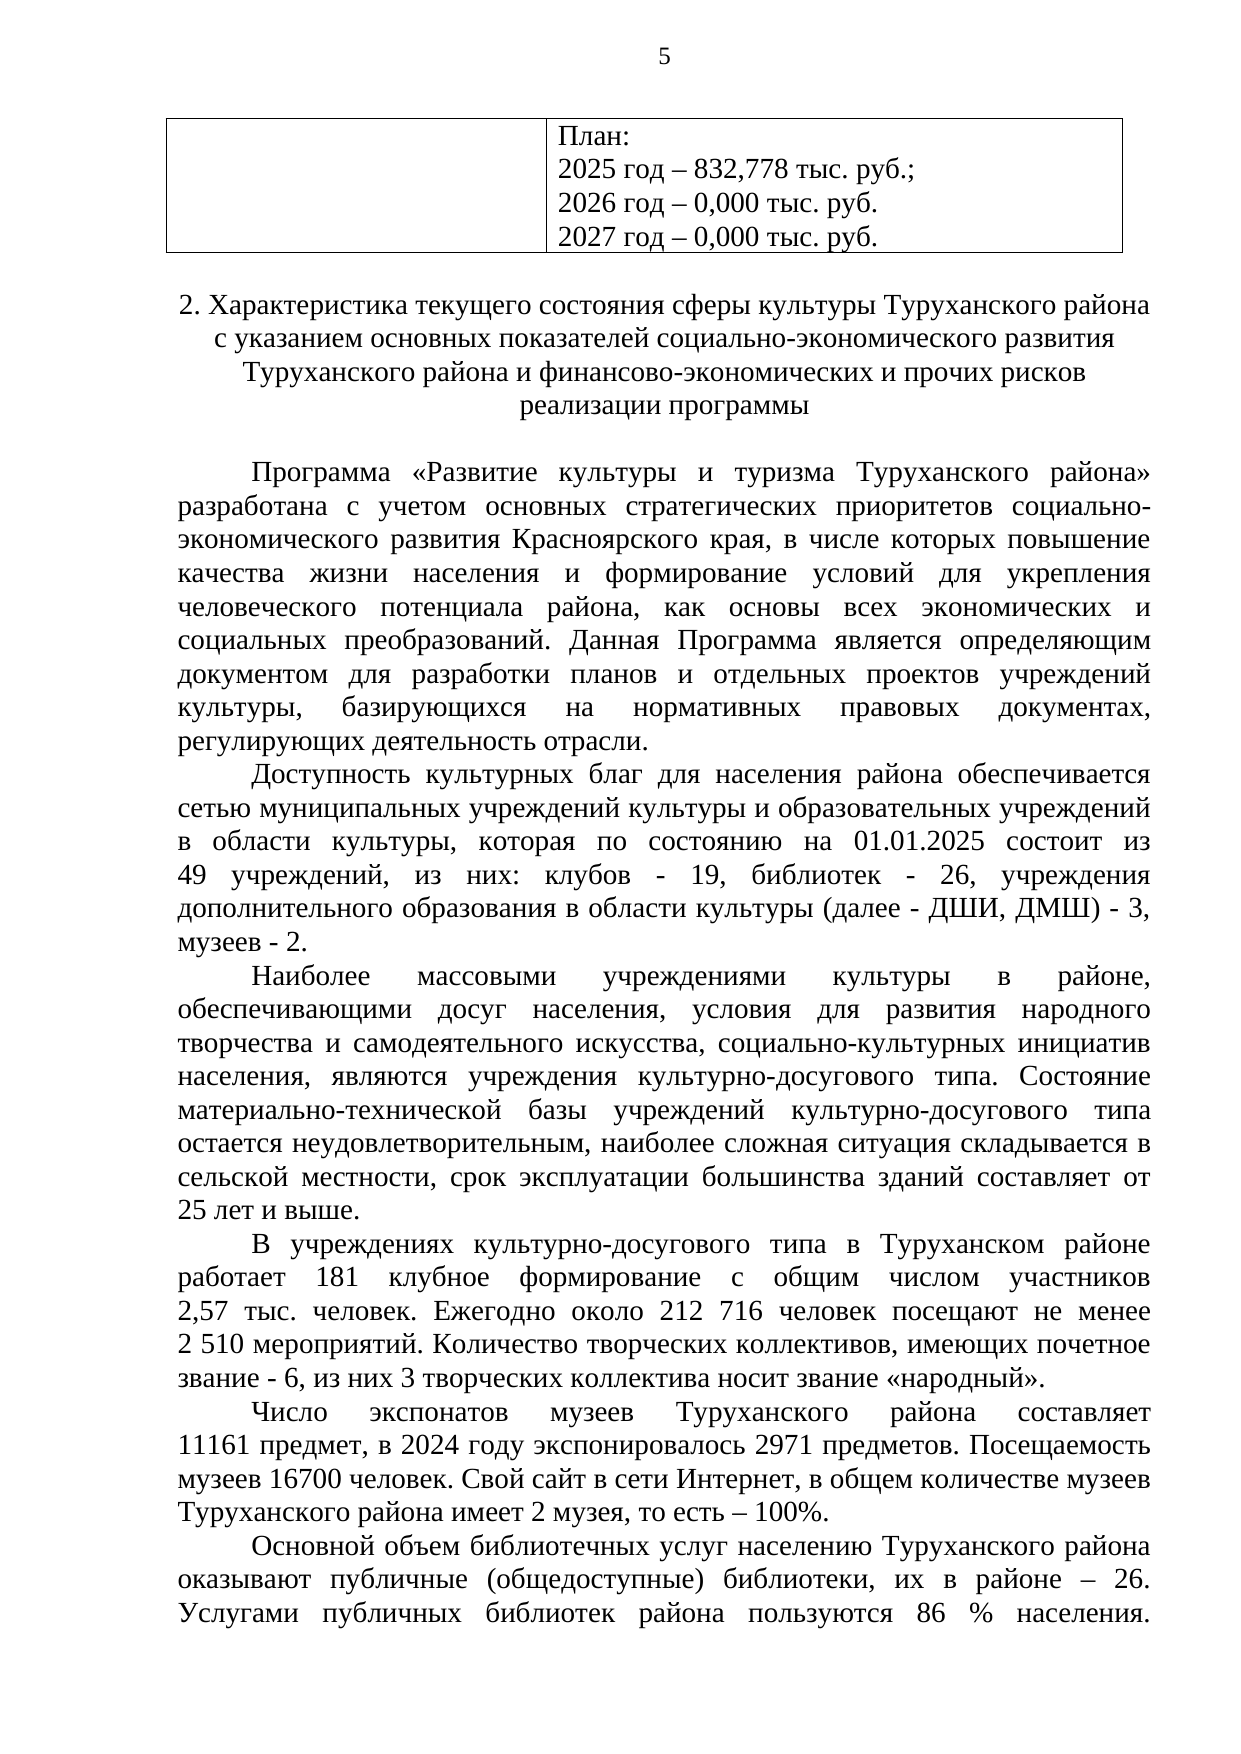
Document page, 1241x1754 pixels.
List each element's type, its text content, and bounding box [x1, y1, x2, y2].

text 2. Характеристика текущего состояния сферы культуры Туруханского района с указанием основных показателей социально-экономического развития Туруханского района и финансово-экономических и прочих рисков реализации программы [177, 287, 1152, 421]
text Число экспонатов музеев Туруханского района составляет 11161 предмет, в 2024 году экспонировалось 2971 предметов. Посещаемость музеев 16700 человек. Свой сайт в сети Интернет, в общем количестве музеев Туруханского района имеет 2 музея, то есть – 100%. [177, 1394, 1152, 1528]
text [177, 1528, 1152, 1628]
text Наиболее массовыми учреждениями культуры в районе, обеспечивающими досуг населения, условия для развития народного творчества и самодеятельного искусства, социально-культурных инициатив населения, являются учреждения культурно-досугового типа. Состояние материально-технической базы учреждений культурно-досугового типа остается неудовлетворительным, наиболее сложная ситуация складывается в сельской местности, срок эксплуатации большинства зданий составляет от 25 лет и выше. [177, 958, 1152, 1226]
text Программа «Развитие культуры и туризма Туруханского района» разработана с учетом основных стратегических приоритетов социально-экономического развития Красноярского края, в числе которых повышение качества жизни населения и формирование условий для укрепления человеческого потенциала района, как основы всех экономических и социальных преобразований. Данная Программа является определяющим документом для разработки планов и отдельных проектов учреждений культуры, базирующихся на нормативных правовых документах, регулирующих деятельность отрасли. [177, 454, 1152, 756]
text Доступность культурных благ для населения района обеспечивается сетью муниципальных учреждений культуры и образовательных учреждений в области культуры, которая по состоянию на 01.01.2025 состоит из 49 учреждений, из них: клубов - 19, библиотек - 26, учреждения дополнительного образования в области культуры (далее - ДШИ, ДМШ) - 3, музеев - 2. [177, 756, 1152, 958]
text В учреждениях культурно-досугового типа в Туруханском районе работает 181 клубное формирование с общим числом участников 2,57 тыс. человек. Ежегодно около 212 716 человек посещают не менее 2 510 мероприятий. Количество творческих коллективов, имеющих почетное звание - 6, из них 3 творческих коллектива носит звание «народный». [177, 1226, 1152, 1394]
table_cell [167, 119, 546, 252]
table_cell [547, 119, 1122, 252]
